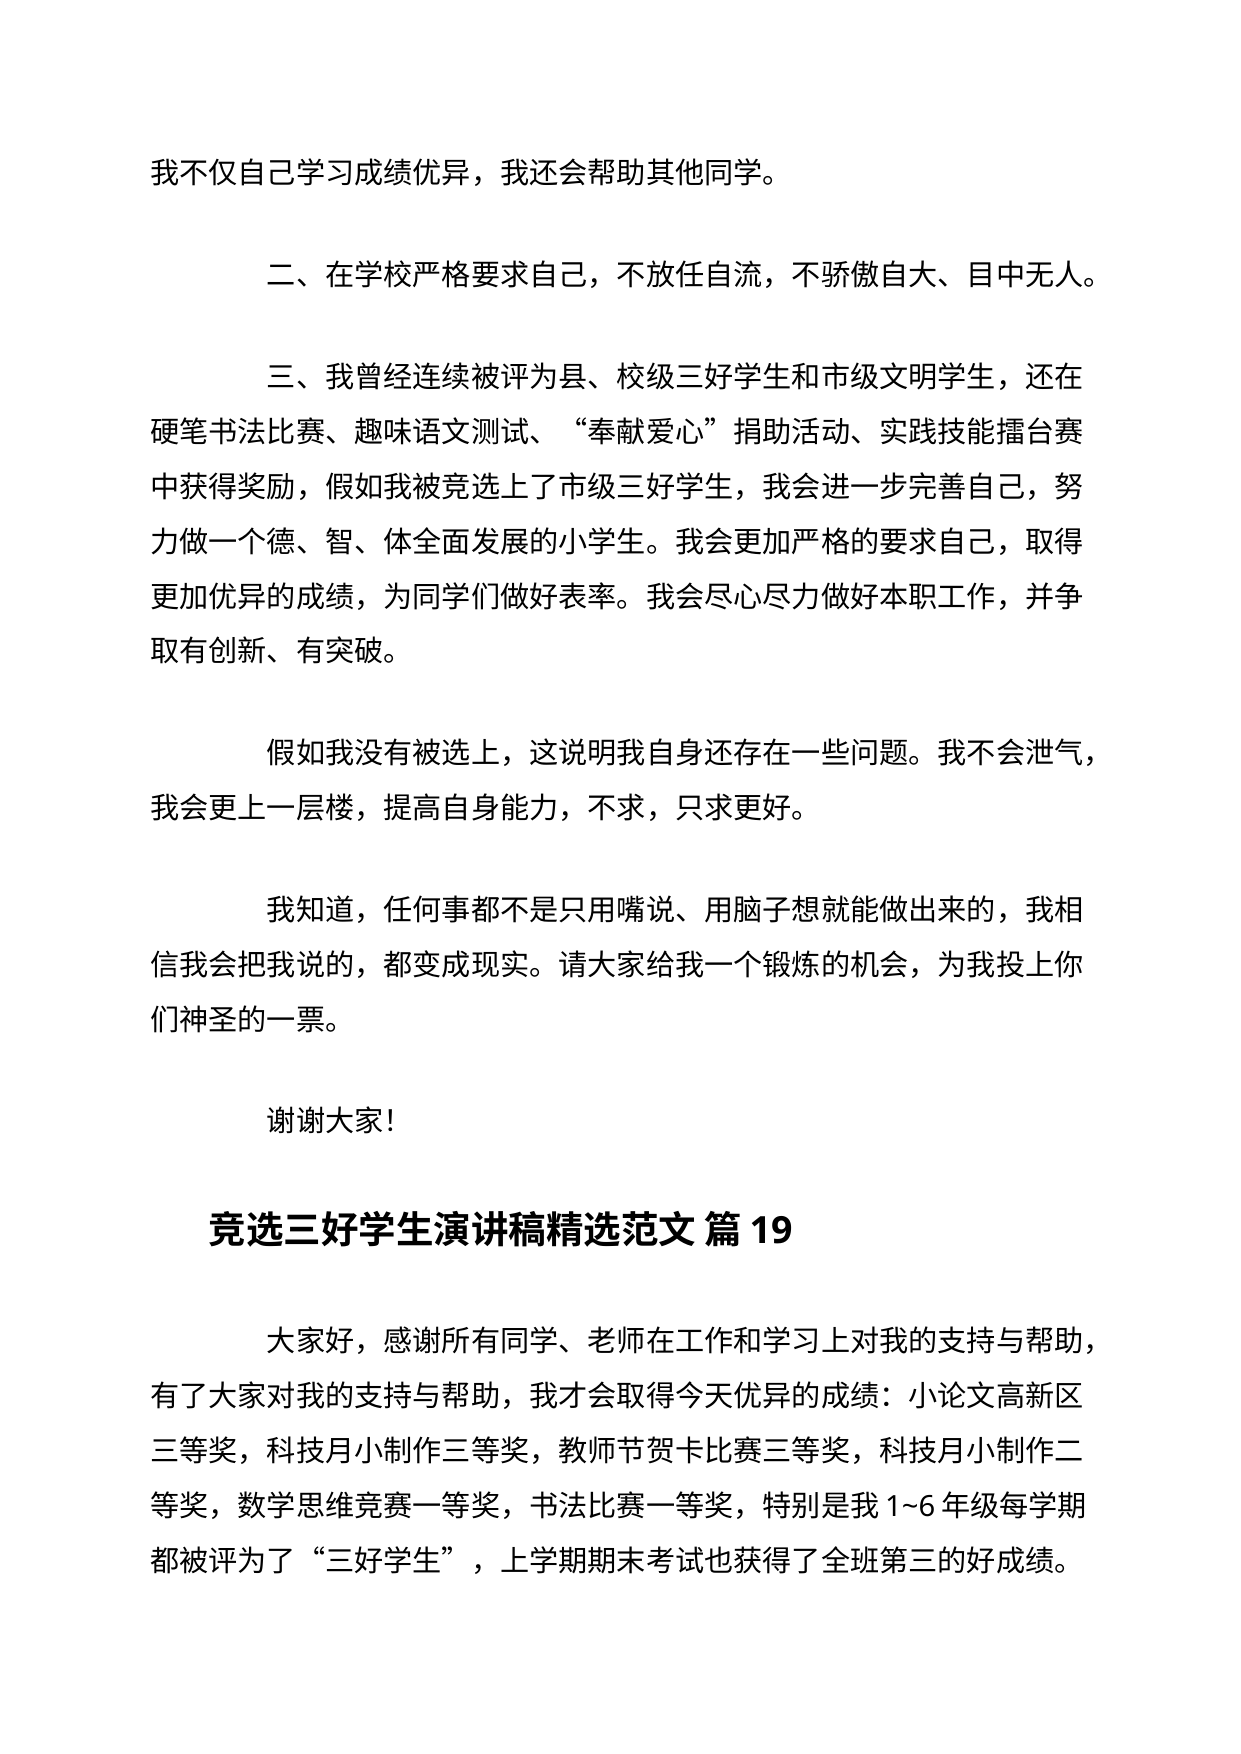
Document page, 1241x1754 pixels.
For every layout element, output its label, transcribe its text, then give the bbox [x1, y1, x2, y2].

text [150, 150, 1090, 192]
text 三、我曾经连续被评为县、校级三好学生和市级文明学生，还在硬笔书法比赛、趣味语文测试、“奉献爱心”捐助活动、实践技能擂台赛中获得奖励，假如我被竞选上了市级三好学生，我会进一步完善自己，努力做一个德、智、体全面发展的小学生。我会更加严格的要求自己，取得更加优异的成绩，为同学们做好表率。我会尽心尽力做好本职工作，并争取有创新、有突破。 [150, 353, 1090, 670]
text 竞选三好学生演讲稿精选范文 篇19 [150, 1200, 1090, 1254]
text 我知道，任何事都不是只用嘴说、用脑子想就能做出来的，我相信我会把我说的，都变成现实。请大家给我一个锻炼的机会，为我投上你们神圣的一票。 [150, 886, 1090, 1038]
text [150, 1317, 1090, 1579]
text 谢谢大家！ [150, 1098, 1090, 1140]
text 假如我没有被选上，这说明我自身还存在一些问题。我不会泄气，我会更上一层楼，提高自身能力，不求，只求更好。 [150, 730, 1090, 827]
text 二、在学校严格要求自己，不放任自流，不骄傲自大、目中无人。 [150, 252, 1090, 294]
